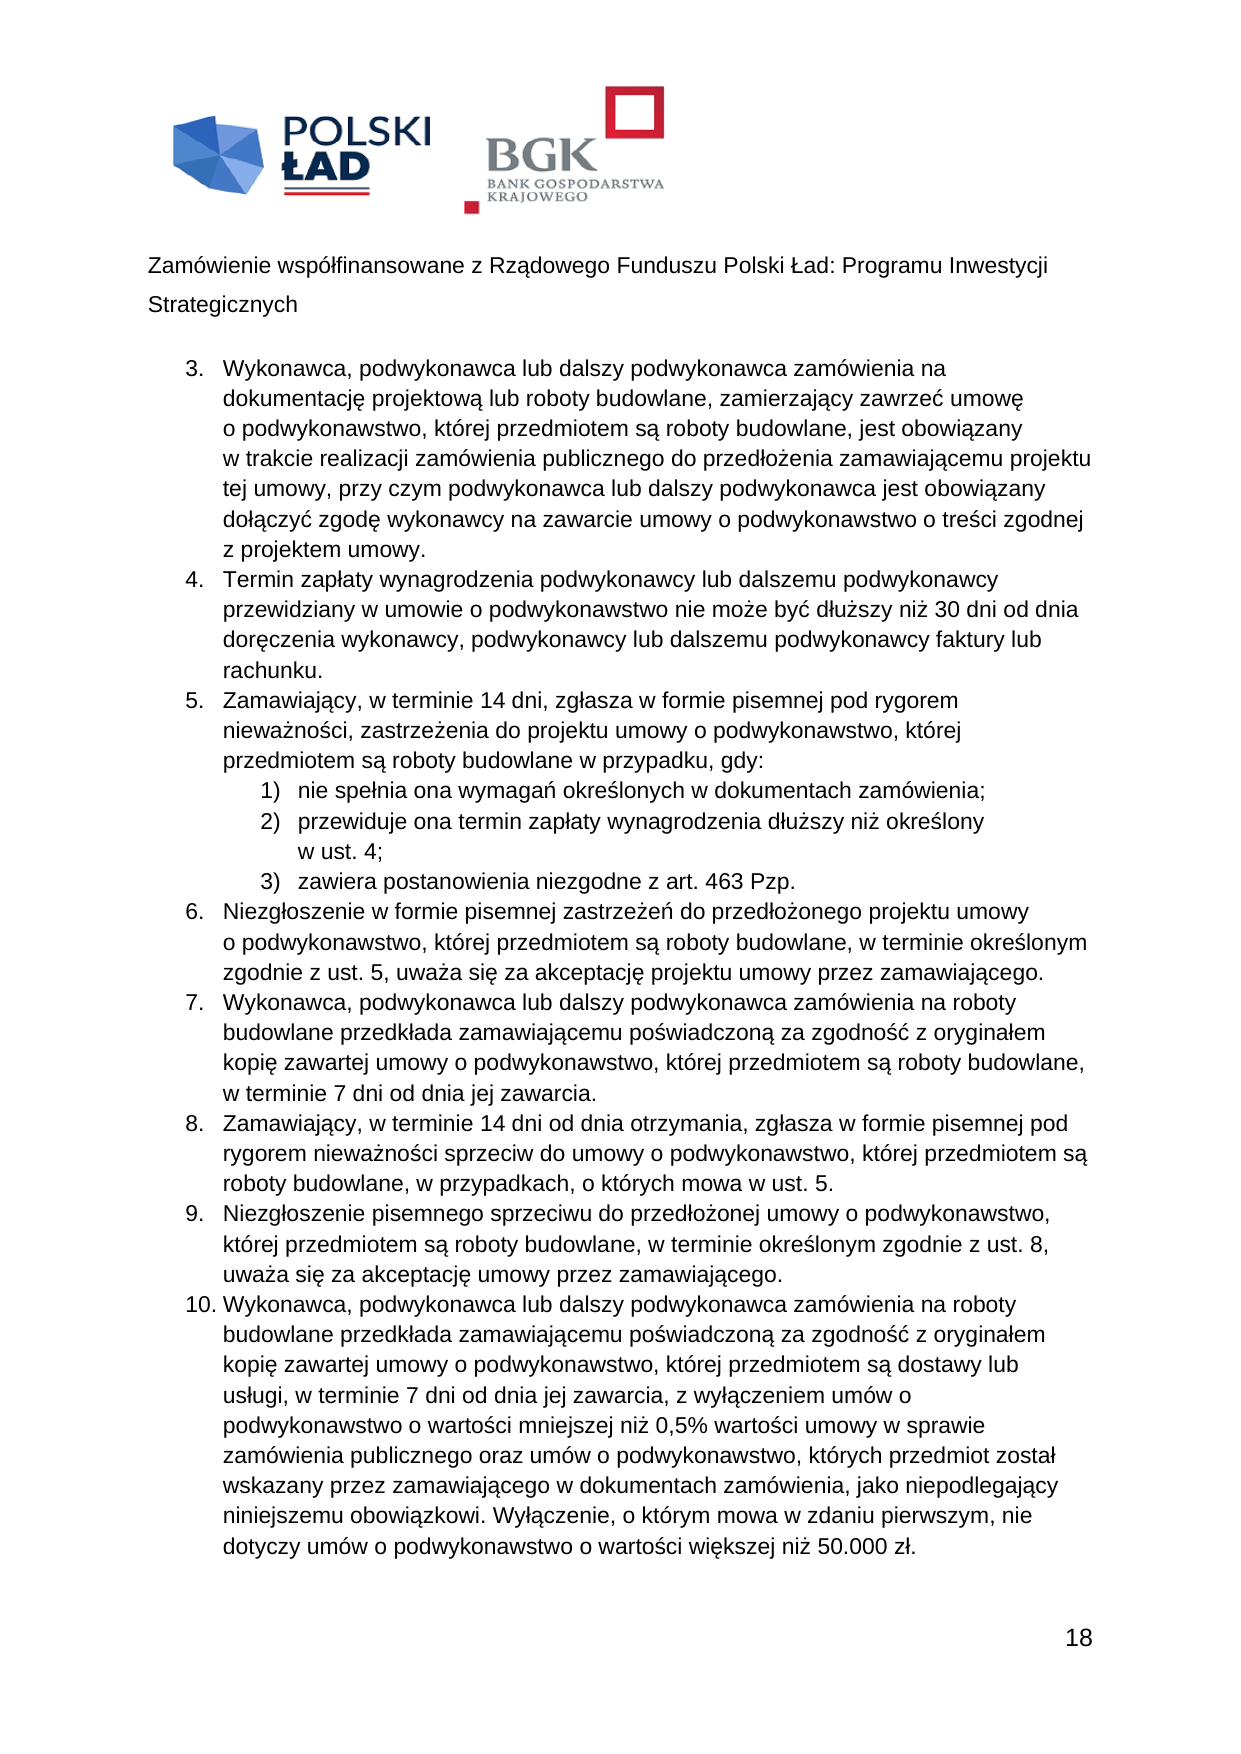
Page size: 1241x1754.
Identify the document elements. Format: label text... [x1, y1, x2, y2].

picture [148, 74, 688, 227]
list zawiera postanowienia niezgodne z art. 463 Pzp. [260, 868, 1093, 894]
list Wykonawca, podwykonawca lub dalszy podwykonawca zamówienia na roboty budowlane przedkłada zamawiającemu poświadczoną za zgodność z oryginałem kopię zawartej umowy o podwykonawstwo, której przedmiotem są roboty budowlane, w terminie 7 dni od dnia jej zawarcia. [185, 989, 1093, 1106]
list Niezgłoszenie w formie pisemnej zastrzeżeń do przedłożonego projektu umowy o podwykonawstwo, której przedmiotem są roboty budowlane, w terminie określonym zgodnie z ust. 5, uważa się za akceptację projektu umowy przez zamawiającego. [185, 898, 1093, 985]
list Niezgłoszenie pisemnego sprzeciwu do przedłożonej umowy o podwykonawstwo, której przedmiotem są roboty budowlane, w terminie określonym zgodnie z ust. 8, uważa się za akceptację umowy przez zamawiającego. [185, 1200, 1093, 1287]
list Termin zapłaty wynagrodzenia podwykonawcy lub dalszemu podwykonawcy przewidziany w umowie o podwykonawstwo nie może być dłuższy niż 30 dni od dnia doręczenia wykonawcy, podwykonawcy lub dalszemu podwykonawcy faktury lub rachunku. [185, 566, 1093, 683]
list Zamawiający, w terminie 14 dni, zgłasza w formie pisemnej pod rygorem nieważności, zastrzeżenia do projektu umowy o podwykonawstwo, której przedmiotem są roboty budowlane w przypadku, gdy: [185, 687, 1093, 774]
list przewiduje ona termin zapłaty wynagrodzenia dłuższy niż określony w ust. 4; [260, 808, 1093, 864]
list Zamawiający, w terminie 14 dni od dnia otrzymania, zgłasza w formie pisemnej pod rygorem nieważności sprzeciw do umowy o podwykonawstwo, której przedmiotem są roboty budowlane, w przypadkach, o których mowa w ust. 5. [185, 1110, 1093, 1197]
list nie spełnia ona wymagań określonych w dokumentach zamówienia; [260, 777, 1093, 804]
list Wykonawca, podwykonawca lub dalszy podwykonawca zamówienia na dokumentację projektową lub roboty budowlane, zamierzający zawrzeć umowę o podwykonawstwo, której przedmiotem są roboty budowlane, jest obowiązany w trakcie realizacji zamówienia publicznego do przedłożenia zamawiającemu projektu tej umowy, przy czym podwykonawca lub dalszy podwykonawca jest obowiązany dołączyć zgodę wykonawcy na zawarcie umowy o podwykonawstwo o treści zgodnej z projektem umowy. [185, 354, 1093, 562]
list Wykonawca, podwykonawca lub dalszy podwykonawca zamówienia na roboty budowlane przedkłada zamawiającemu poświadczoną za zgodność z oryginałem kopię zawartej umowy o podwykonawstwo, której przedmiotem są dostawy lub usługi, w terminie 7 dni od dnia jej zawarcia, z wyłączeniem umów o podwykonawstwo o wartości mniejszej niż 0,5% wartości umowy w sprawie zamówienia publicznego oraz umów o podwykonawstwo, których przedmiot został wskazany przez zamawiającego w dokumentach zamówienia, jako niepodlegający niniejszemu obowiązkowi. Wyłączenie, o którym mowa w zdaniu pierwszym, nie dotyczy umów o podwykonawstwo o wartości większej niż 50.000 zł. [185, 1291, 1093, 1559]
